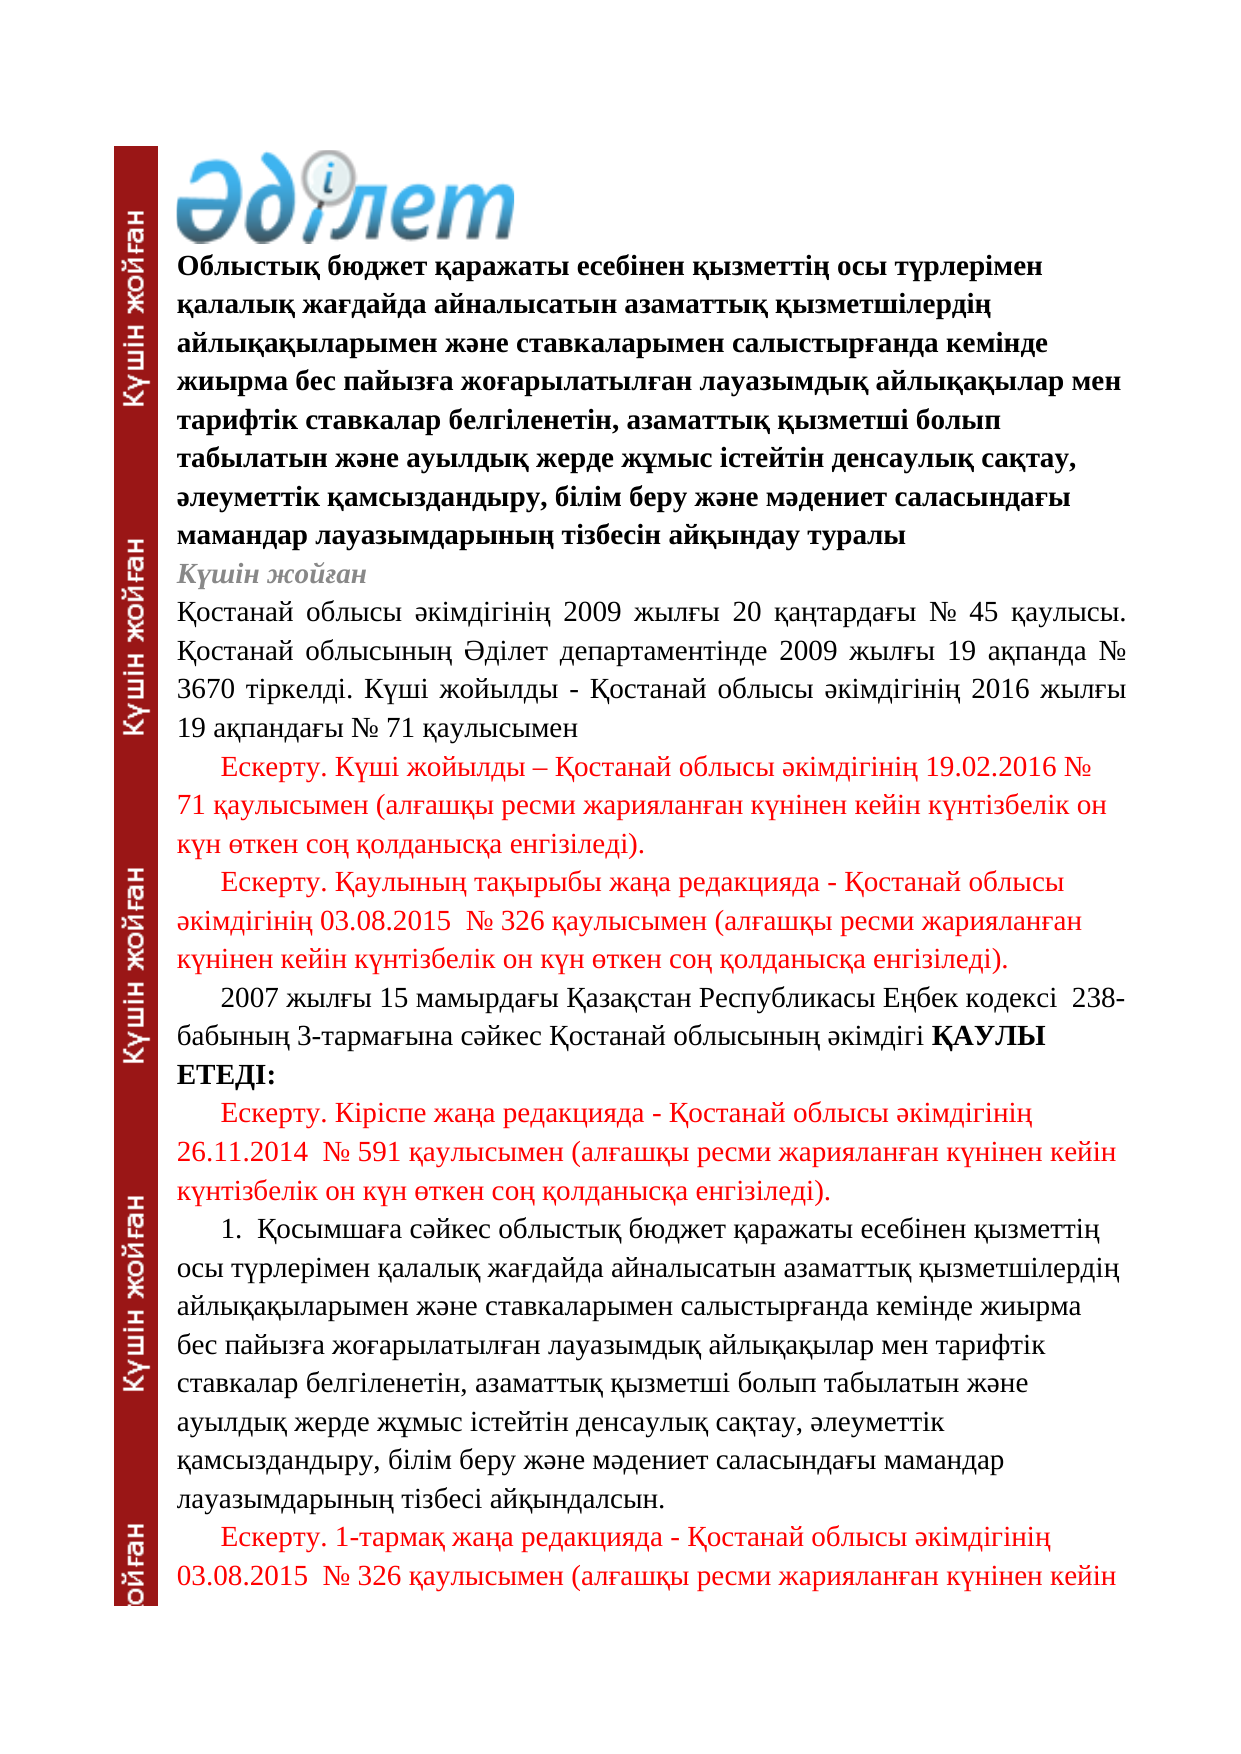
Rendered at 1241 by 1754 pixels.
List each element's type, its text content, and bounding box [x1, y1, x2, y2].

picture [114, 589, 158, 594]
text Қостанай облысы әкімдігінің 2009 жылғы 20 қаңтардағы № 45 қаулысы. Қостанай облысының Әділет департаментінде 2009 жылғы 19 ақпанда № 3670 тіркелді. Күші жойылды - Қостанай облысы әкімдігінің 2016 жылғы 19 ақпандағы № 71 қаулысымен [112, 594, 1128, 744]
picture [114, 551, 158, 556]
picture [114, 744, 158, 749]
picture [176, 150, 515, 244]
text Күшін жойған [112, 556, 1128, 589]
picture [114, 1592, 158, 1606]
picture [114, 146, 158, 248]
text Облыстық бюджет қаражаты есебінен қызметтің осы түрлерiмен қалалық жағдайда айналысатын азаматтық қызметшiлердiң айлықақыларымен және ставкаларымен салыстырғанда кемiнде жиырма бес пайызға жоғарылатылған лауазымдық айлықақылар мен тарифтiк ставкалар белгіленетін, азаматтық қызметші болып табылатын және ауылдық жерде жұмыс істейтін денсаулық сақтау, әлеуметтік қамсыздандыру, білім беру және мәдениет саласындағы мамандар лауазымдарының тізбесін айқындау туралы [112, 248, 1128, 551]
